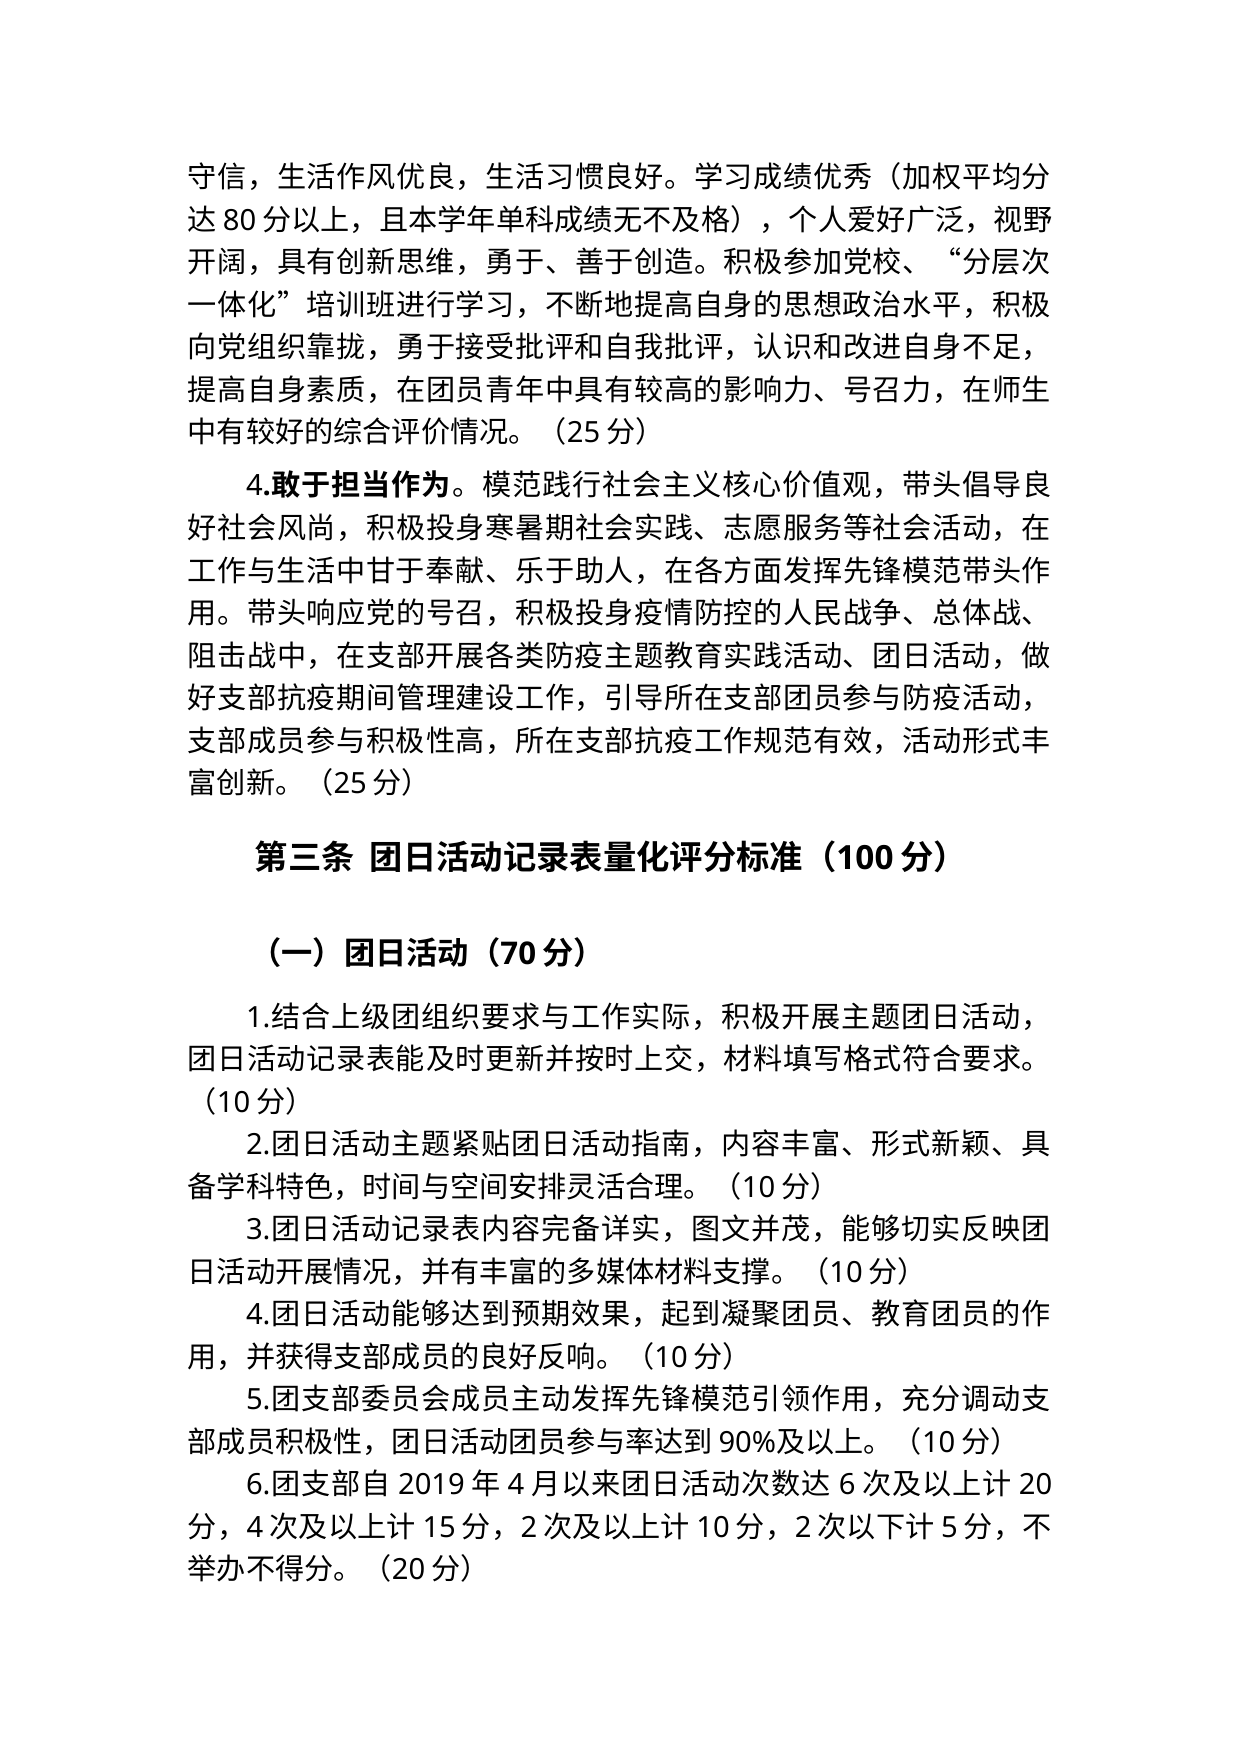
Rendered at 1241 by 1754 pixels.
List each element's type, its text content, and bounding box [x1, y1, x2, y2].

text （一）团日活动（70分） [187, 908, 1053, 993]
text 1.结合上级团组织要求与工作实际，积极开展主题团日活动，团日活动记录表能及时更新并按时上交，材料填写格式符合要求。（10分） [187, 993, 1053, 1121]
text 4.敢于担当作为。模范践行社会主义核心价值观，带头倡导良好社会风尚，积极投身寒暑期社会实践、志愿服务等社会活动，在工作与生活中甘于奉献、乐于助人，在各方面发挥先锋模范带头作用。带头响应党的号召，积极投身疫情防控的人民战争、总体战、阻击战中，在支部开展各类防疫主题教育实践活动、团日活动，做好支部抗疫期间管理建设工作，引导所在支部团员参与防疫活动，支部成员参与积极性高，所在支部抗疫工作规范有效，活动形式丰富创新。（25分） [187, 462, 1053, 802]
text 4.团日活动能够达到预期效果，起到凝聚团员、教育团员的作用，并获得支部成员的良好反响。（10分） [187, 1291, 1053, 1376]
text 2.团日活动主题紧贴团日活动指南，内容丰富、形式新颖、具备学科特色，时间与空间安排灵活合理。（10分） [187, 1121, 1053, 1206]
text 5.团支部委员会成员主动发挥先锋模范引领作用，充分调动支部成员积极性，团日活动团员参与率达到90%及以上。（10分） [187, 1376, 1053, 1461]
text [187, 154, 1053, 451]
text 3.团日活动记录表内容完备详实，图文并茂，能够切实反映团日活动开展情况，并有丰富的多媒体材料支撑。（10分） [187, 1206, 1053, 1291]
text 6.团支部自2019年4月以来团日活动次数达6次及以上计20分，4次及以上计15分，2次及以上计10分，2次以下计5分，不举办不得分。（20分） [187, 1461, 1053, 1588]
text 第三条 团日活动记录表量化评分标准（100分） [187, 813, 1053, 898]
